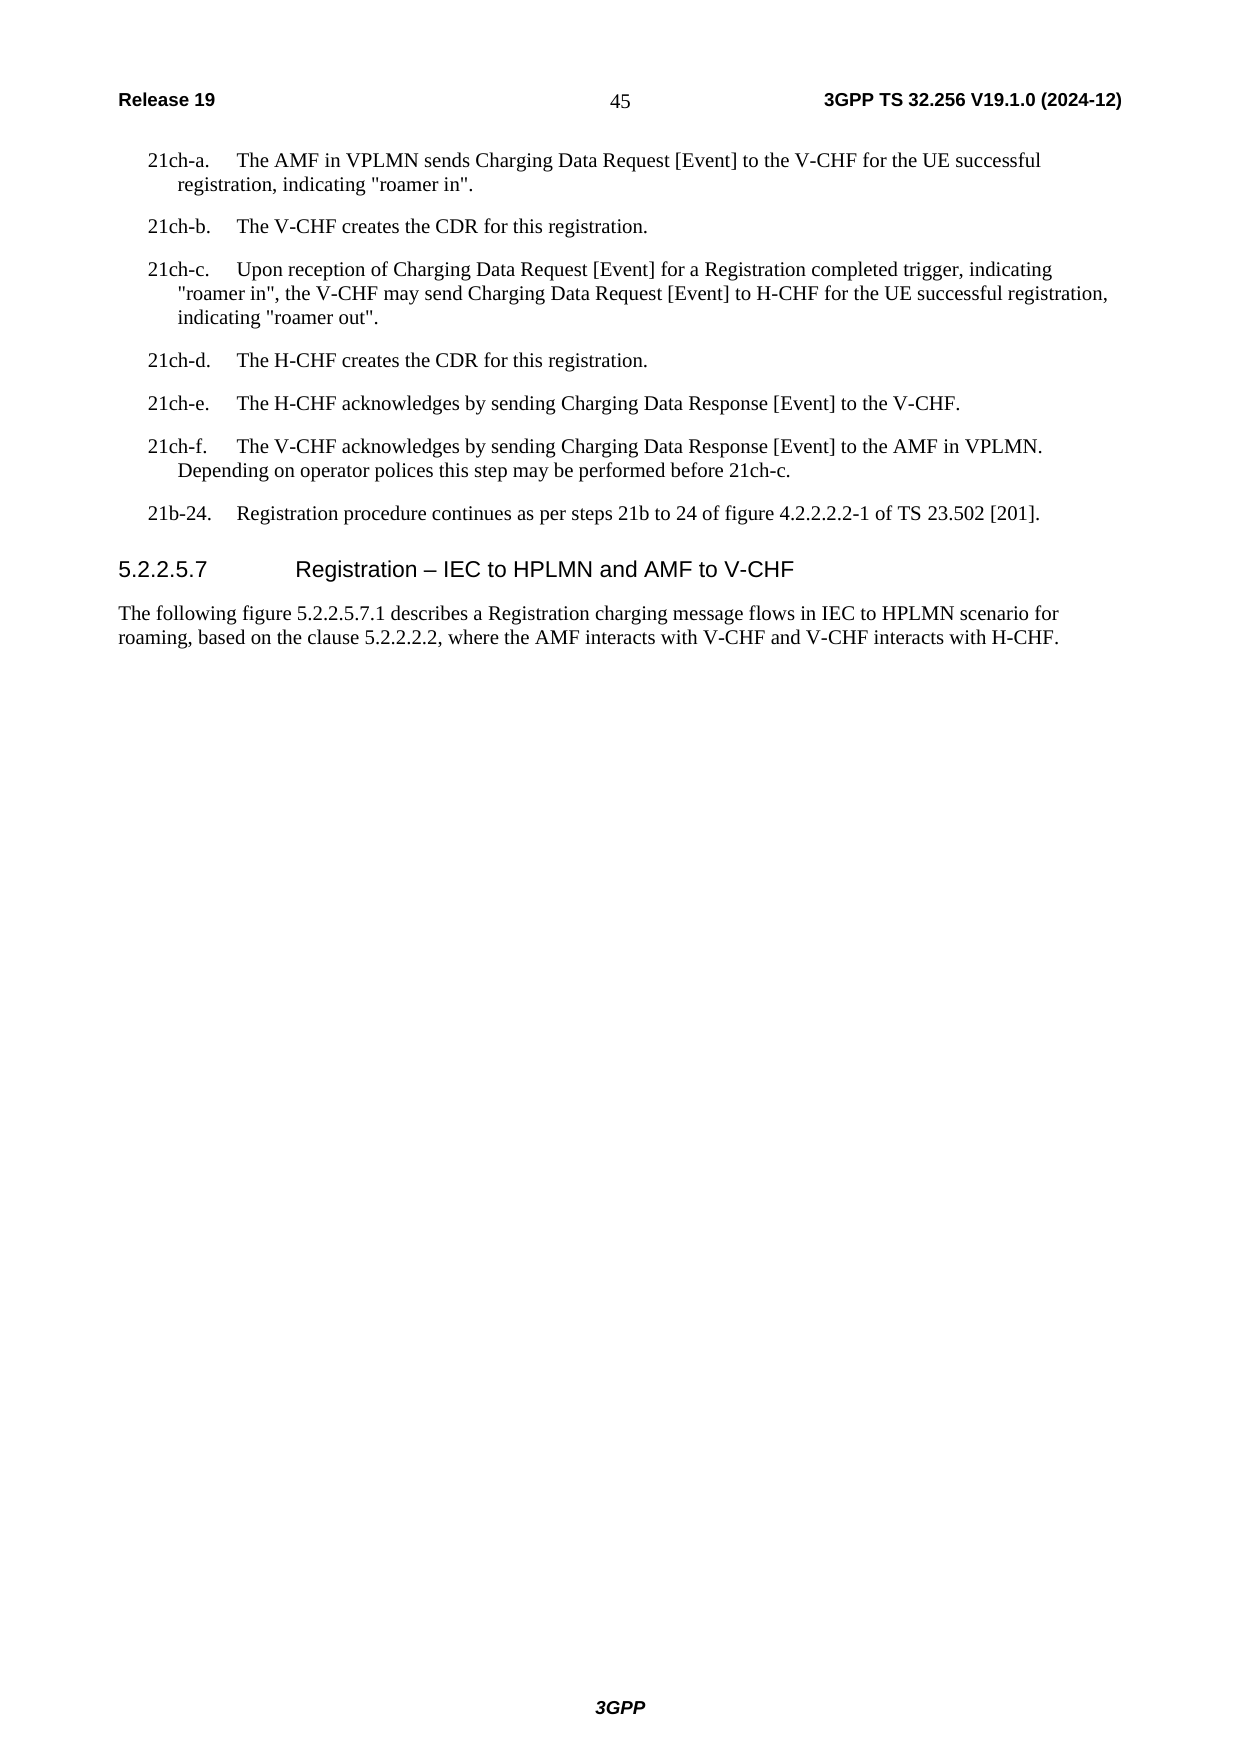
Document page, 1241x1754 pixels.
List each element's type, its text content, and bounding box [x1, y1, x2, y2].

text 21ch-a. The AMF in VPLMN sends Charging Data Request [Event] to the V-CHF for the UE successful registration, indicating "roamer in". [148, 147, 1122, 196]
subtitle 5.2.2.5.7 Registration – IEC to HPLMN and AMF to V-CHF [118, 556, 1122, 582]
text 21ch-e. The H-CHF acknowledges by sending Charging Data Response [Event] to the V-CHF. [148, 391, 1122, 415]
text 21b-24. Registration procedure continues as per steps 21b to 24 of figure 4.2.2.2.2-1 of TS 23.502 [201]. [148, 501, 1122, 525]
text The following figure 5.2.2.5.7.1 describes a Registration charging message flows in IEC to HPLMN scenario for roaming, based on the clause 5.2.2.2.2, where the AMF interacts with V-CHF and V-CHF interacts with H-CHF. [118, 601, 1122, 649]
text 21ch-b. The V-CHF creates the CDR for this registration. [148, 214, 1122, 238]
text 21ch-d. The H-CHF creates the CDR for this registration. [148, 348, 1122, 372]
text 21ch-c. Upon reception of Charging Data Request [Event] for a Registration completed trigger, indicating "roamer in", the V-CHF may send Charging Data Request [Event] to H-CHF for the UE successful registration, indicating "roamer out". [148, 257, 1122, 329]
text 21ch-f. The V-CHF acknowledges by sending Charging Data Response [Event] to the AMF in VPLMN. Depending on operator polices this step may be performed before 21ch-c. [148, 434, 1122, 482]
